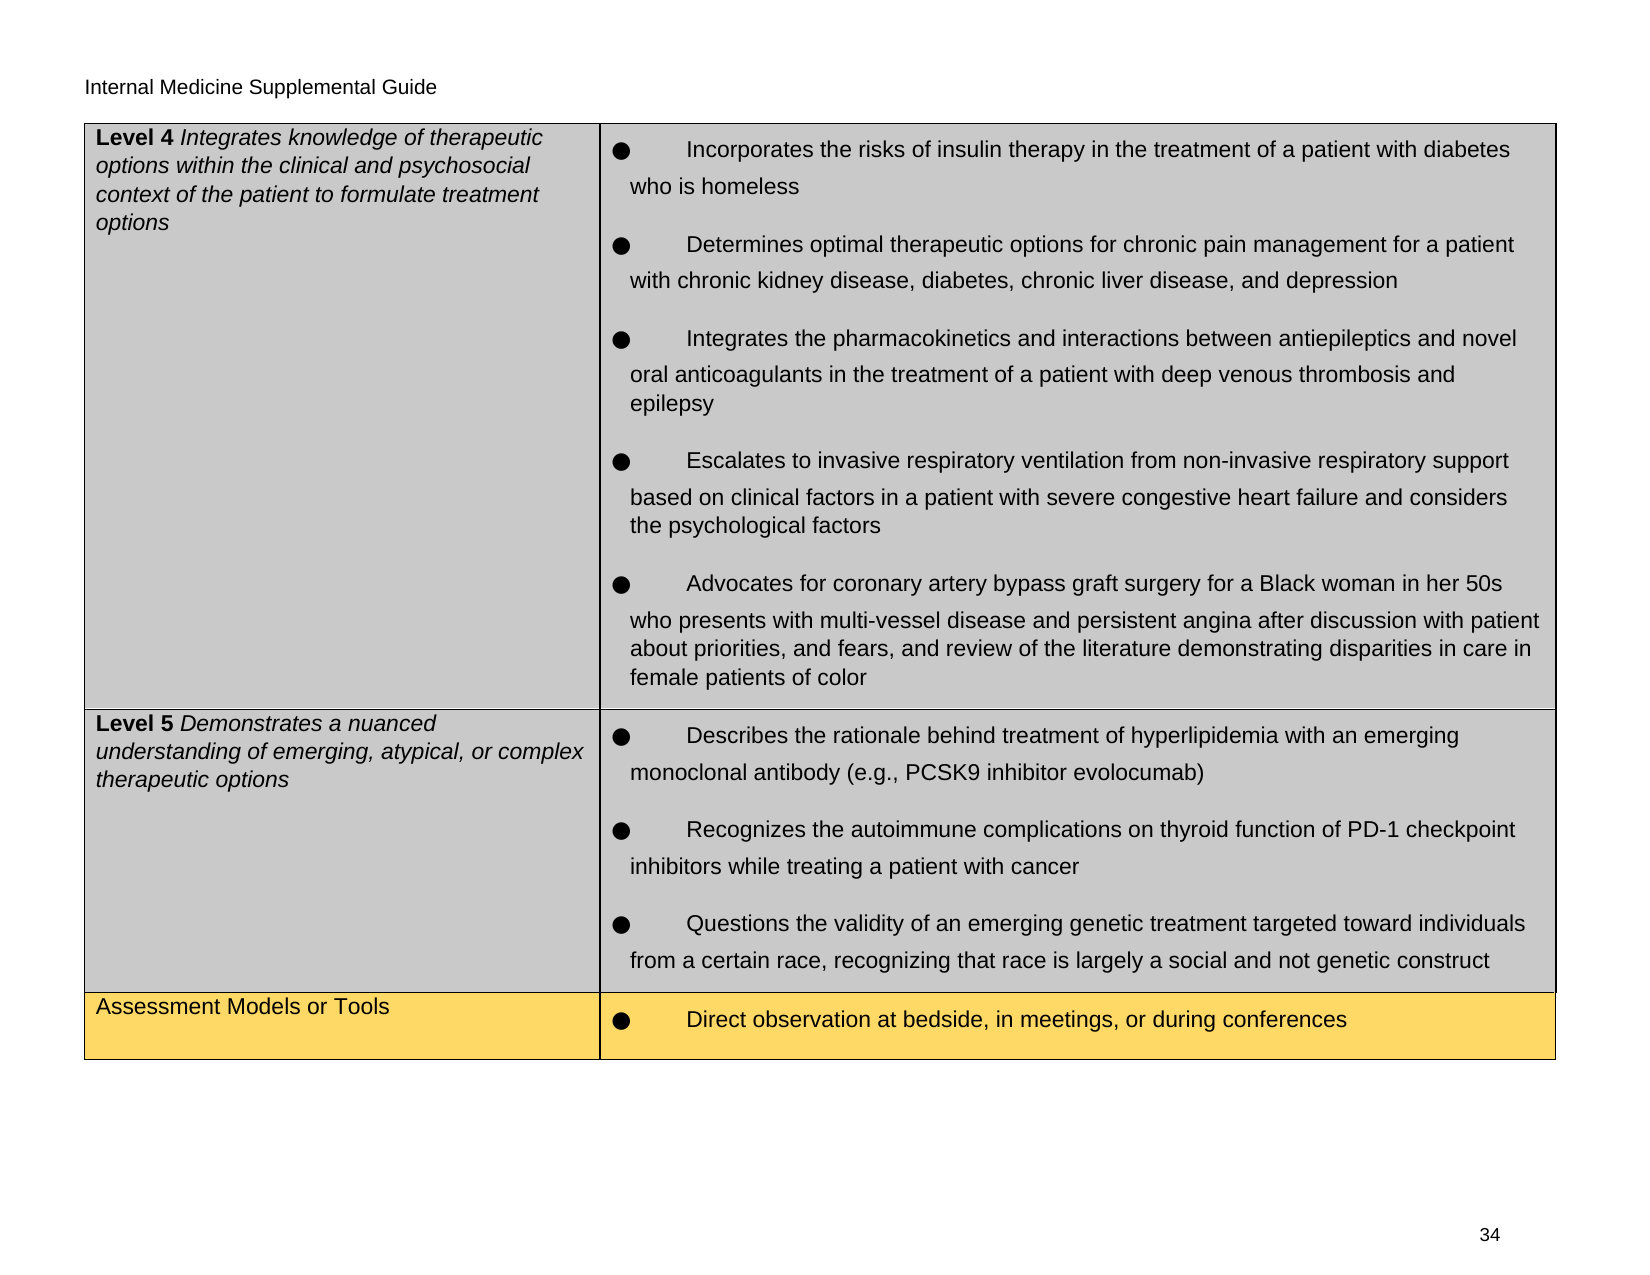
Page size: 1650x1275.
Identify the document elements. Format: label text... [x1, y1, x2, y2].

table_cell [85, 993, 599, 1059]
table_cell Level 5 Demonstrates a nuanced understanding of emerging, atypical, or complex therapeutic options [85, 710, 599, 992]
table_cell Describes the rationale behind treatment of hyperlipidemia with an emerging monoclonal antibody (e.g., PCSK9 inhibitor evolocumab) Recognizes the autoimmune complications on thyroid function of PD-1 checkpoint inhibitors while treating a patient with cancer Questions the validity of an emerging genetic treatment targeted toward individuals from a certain race, recognizing that race is largely a social and not genetic construct [601, 710, 1555, 992]
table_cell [601, 992, 1555, 1059]
table_cell Level 4 Integrates knowledge of therapeutic options within the clinical and psychosocial context of the patient to formulate treatment options [85, 124, 599, 708]
table_cell Incorporates the risks of insulin therapy in the treatment of a patient with diabetes who is homeless Determines optimal therapeutic options for chronic pain management for a patient with chronic kidney disease, diabetes, chronic liver disease, and depression Integrates the pharmacokinetics and interactions between antiepileptics and novel oral anticoagulants in the treatment of a patient with deep venous thrombosis and epilepsy Escalates to invasive respiratory ventilation from non-invasive respiratory support based on clinical factors in a patient with severe congestive heart failure and considers the psychological factors Advocates for coronary artery bypass graft surgery for a Black woman in her 50s who presents with multi-vessel disease and persistent angina after discussion with patient about priorities, and fears, and review of the literature demonstrating disparities in care in female patients of color [601, 124, 1555, 708]
